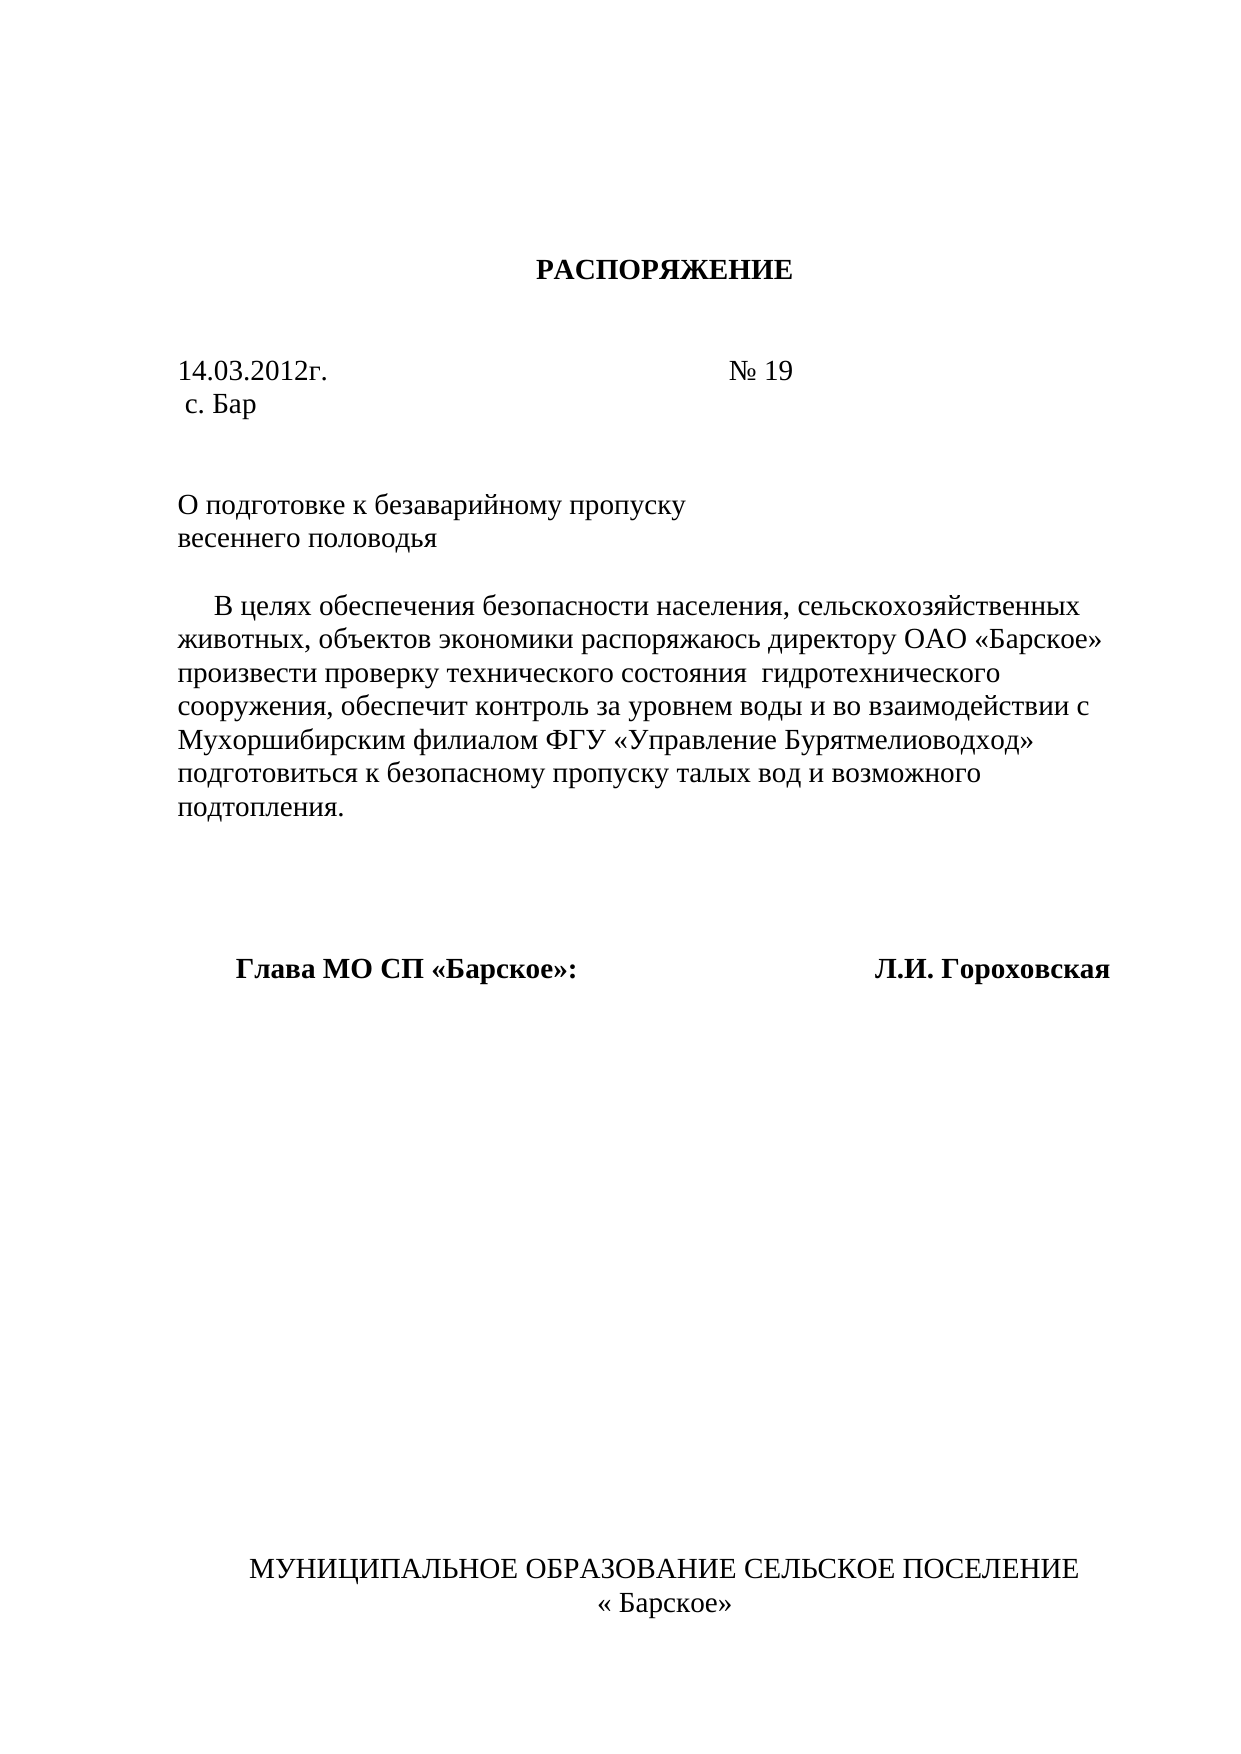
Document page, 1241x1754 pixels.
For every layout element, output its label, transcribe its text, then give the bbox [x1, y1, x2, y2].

text РАСПОРЯЖЕНИЕ [177, 252, 1152, 286]
text « Барское» [177, 1585, 1152, 1618]
text МУНИЦИПАЛЬНОЕ ОБРАЗОВАНИЕ СЕЛЬСКОЕ ПОСЕЛЕНИЕ [177, 1551, 1152, 1585]
text 14.03.2012г. № 19 [177, 353, 1152, 386]
text О подготовке к безаварийному пропуску [177, 487, 1152, 521]
text Глава МО СП «Барское»: Л.И. Гороховская [177, 951, 1152, 985]
text весеннего половодья [177, 521, 1152, 554]
text В целях обеспечения безопасности населения, сельскохозяйственных животных, объектов экономики распоряжаюсь директору ОАО «Барское» произвести проверку технического состояния гидротехнического сооружения, обеспечит контроль за уровнем воды и во взаимодействии с Мухоршибирским филиалом ФГУ «Управление Бурятмелиоводход» подготовиться к безопасному пропуску талых вод и возможного подтопления. [177, 588, 1152, 822]
text с. Бар [177, 386, 1152, 420]
